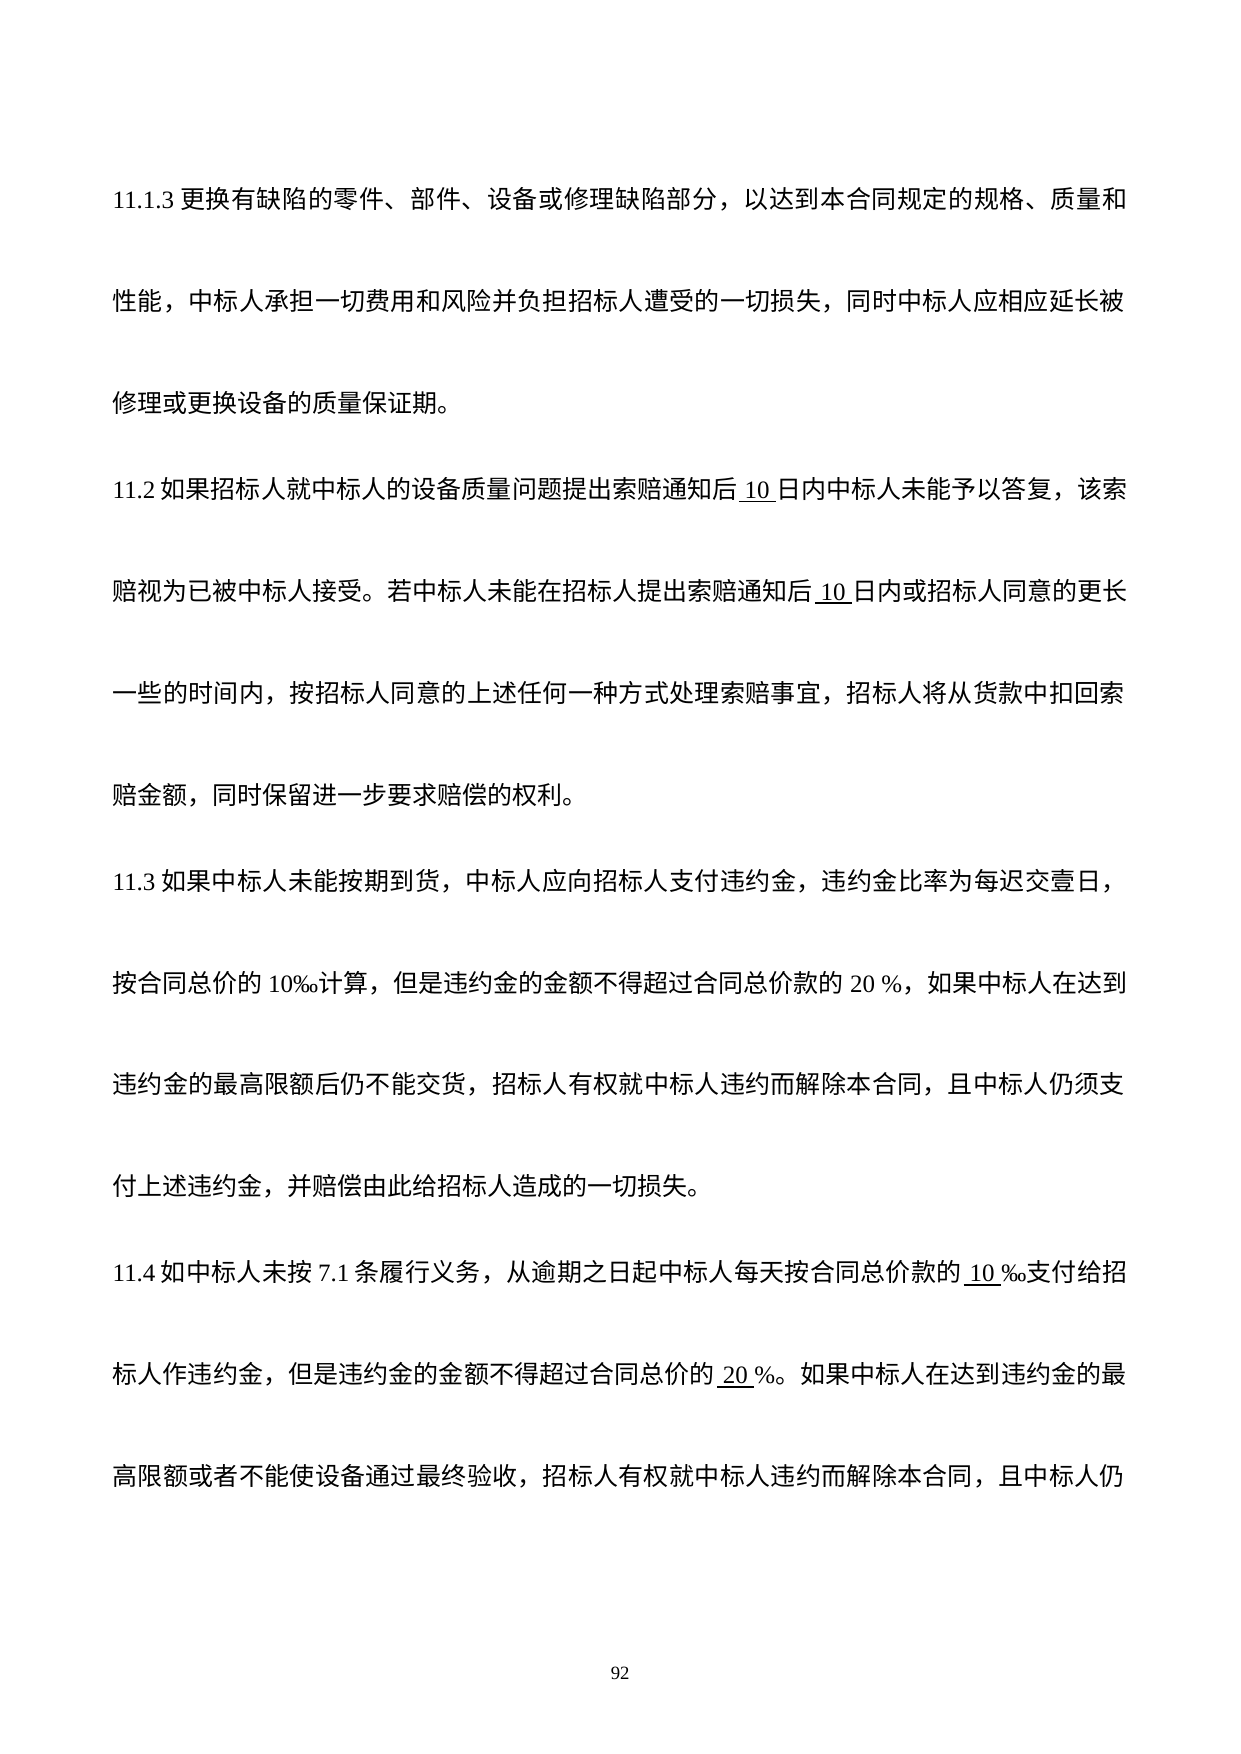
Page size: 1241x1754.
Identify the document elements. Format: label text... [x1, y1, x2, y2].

text 11.2如果招标人就中标人的设备质量问题提出索赔通知后 10 日内中标人未能予以答复，该索赔视为已被中标人接受。若中标人未能在招标人提出索赔通知后 10 日内或招标人同意的更长一些的时间内，按招标人同意的上述任何一种方式处理索赔事宜，招标人将从货款中扣回索赔金额，同时保留进一步要求赔偿的权利。 [112, 454, 1128, 827]
text 11.1.3更换有缺陷的零件、部件、设备或修理缺陷部分，以达到本合同规定的规格、质量和性能，中标人承担一切费用和风险并负担招标人遭受的一切损失，同时中标人应相应延长被修理或更换设备的质量保证期。 [112, 164, 1128, 436]
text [112, 1237, 1128, 1509]
text 11.3如果中标人未能按期到货，中标人应向招标人支付违约金，违约金比率为每迟交壹日，按合同总价的10‰计算，但是违约金的金额不得超过合同总价款的 20 %，如果中标人在达到违约金的最高限额后仍不能交货，招标人有权就中标人违约而解除本合同，且中标人仍须支付上述违约金，并赔偿由此给招标人造成的一切损失。 [112, 845, 1128, 1219]
